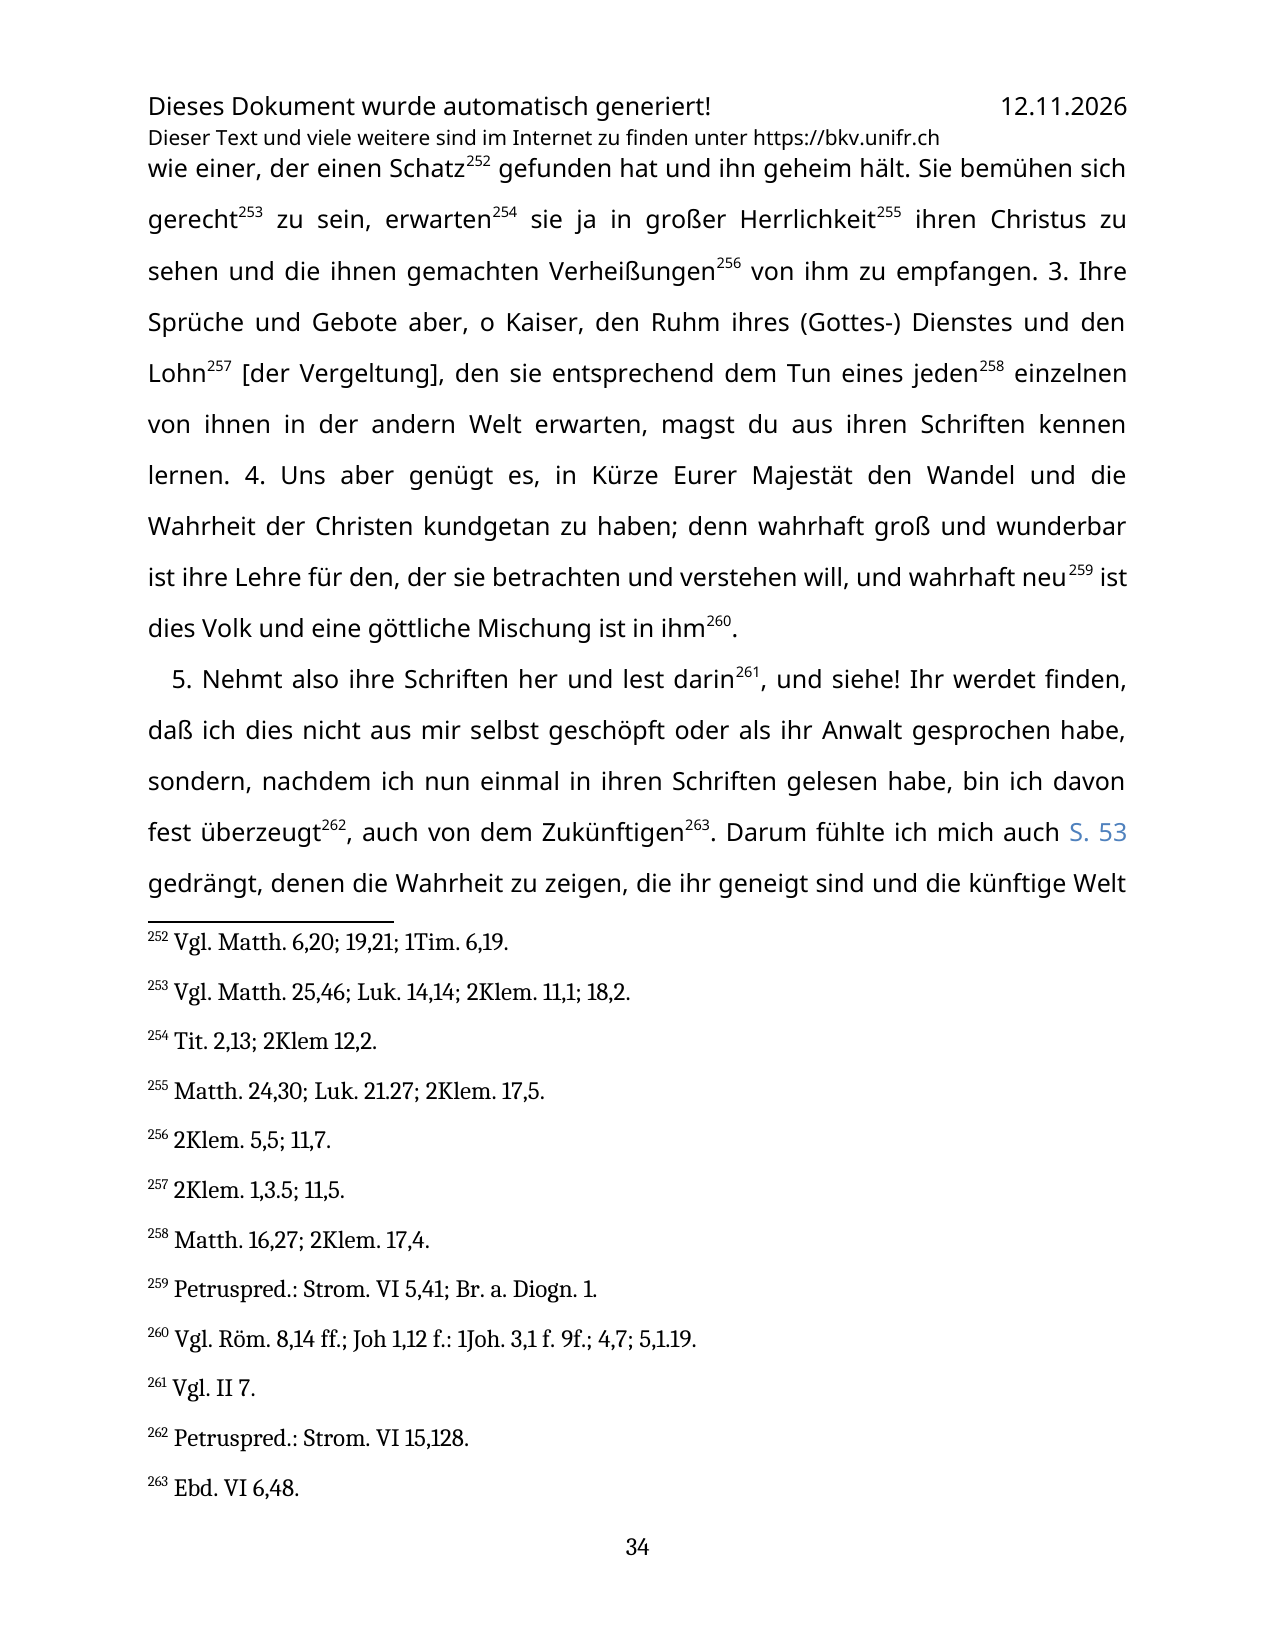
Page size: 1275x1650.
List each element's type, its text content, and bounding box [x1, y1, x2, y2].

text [148, 151, 1127, 644]
text 5. Nehmt also ihre Schriften her und lest darin, und siehe! Ihr werdet finden, daß ich dies nicht aus mir selbst geschöpft oder als ihr Anwalt gesprochen habe, sondern, nachdem ich nun einmal in ihren Schriften gelesen habe, bin ich davon fest überzeugt, auch von dem Zukünftigen. Darum fühlte ich mich auch S. 53 gedrängt, denen die Wahrheit zu zeigen, die ihr geneigt sind und die künftige Welt suchen. 6. Auch hege ich keinen Zweifel, daß (nur) durch das flehentliche Gebet der Christen die Welt noch fortbesteht. Die übrigen Völker aber gehen und führen irre, indem sie sich vor die Elemente der Welt hinwälzen, will ja ihr Geistesblick nicht drüber hinwegsehen. Sie tasten wie im Dunkeln, da sie die Wahrheit nicht erkennen wollen, und taumeln wie Trunkene, ziehen einander hin und fallen. [148, 661, 1127, 900]
